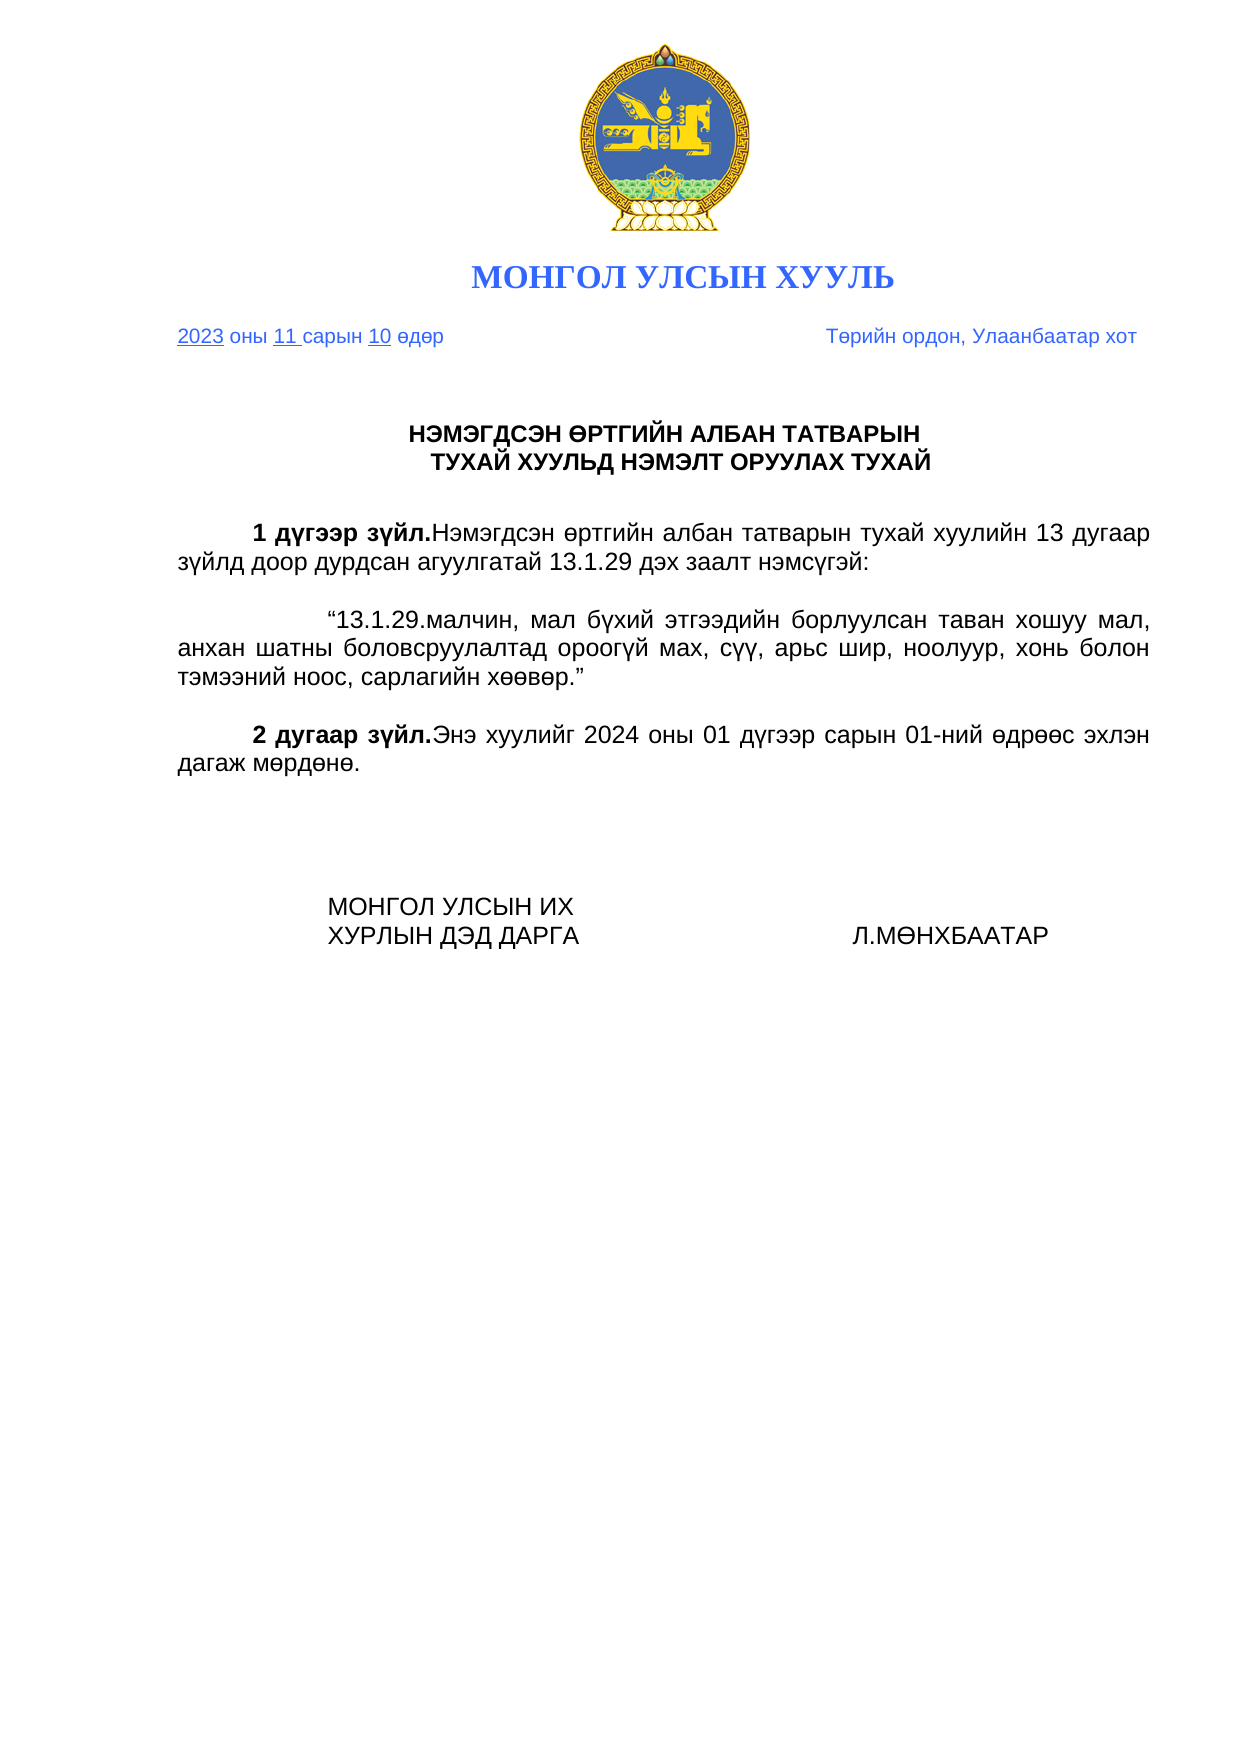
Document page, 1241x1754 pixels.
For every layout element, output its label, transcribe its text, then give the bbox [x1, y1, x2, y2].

text 2023 оны 11 сарын 10 өдөр Төрийн ордон, Улаанбаатар хот [177, 324, 1152, 348]
title МОНГОЛ УЛСЫН ХУУЛЬ [177, 257, 1189, 296]
text 1 дүгээр зүйл.Нэмэгдсэн өртгийн албан татварын тухай хуулийн 13 дугаар зүйлд доор дурдсан агуулгатай 13.1.29 дэх заалт нэмсүгэй: [177, 518, 1152, 576]
text 2 дугаар зүйл.Энэ хуулийг 2024 оны 01 дүгээр сарын 01-ний өдрөөс эхлэн дагаж мөрдөнө. [177, 720, 1152, 777]
picture [579, 43, 750, 231]
subtitle ТУХАЙ ХУУЛЬД НЭМЭЛТ ОРУУЛАХ ТУХАЙ [177, 448, 1152, 475]
text МОНГОЛ УЛСЫН ИХ [252, 892, 1152, 921]
text “13.1.29.малчин, мал бүхий этгээдийн борлуулсан таван хошуу мал, анхан шатны боловсруулалтад ороогүй мах, сүү, арьс шир, ноолуур, хонь болон тэмээний ноос, сарлагийн хөөвөр.” [177, 605, 1152, 691]
subtitle НЭМЭГДСЭН ӨРТГИЙН АЛБАН ТАТВАРЫН [177, 420, 1152, 448]
text ХУРЛЫН ДЭД ДАРГА Л.МӨНХБААТАР [252, 921, 1152, 950]
